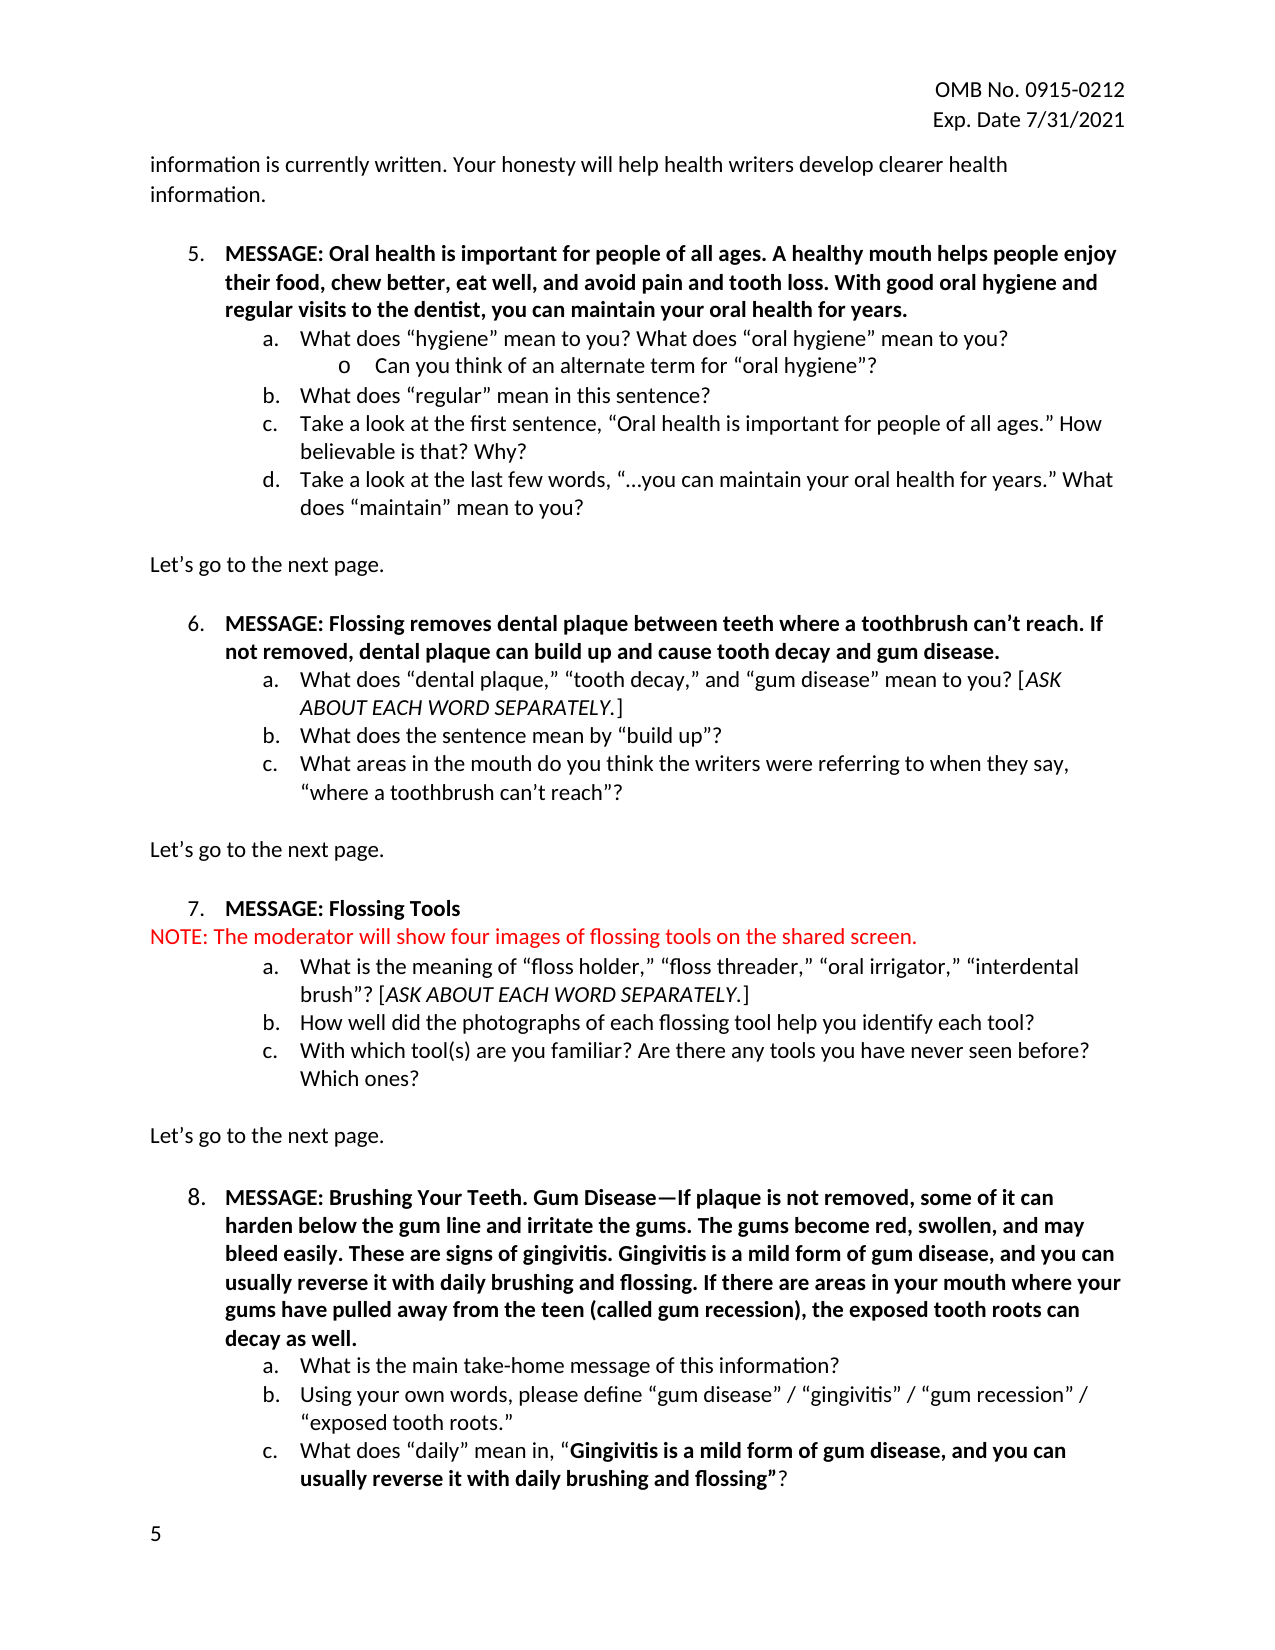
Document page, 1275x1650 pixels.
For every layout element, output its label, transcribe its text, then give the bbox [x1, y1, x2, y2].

list MESSAGE: Brushing Your Teeth. Gum Disease—If plaque is not removed, some of it can harden below the gum line and irritate the gums. The gums become red, swollen, and may bleed easily. These are signs of gingivitis. Gingivitis is a mild form of gum disease, and you can usually reverse it with daily brushing and flossing. If there are areas in your mouth where your gums have pulled away from the teen (called gum recession), the exposed tooth roots can decay as well. [187, 1181, 1125, 1352]
list What does “dental plaque,” “tooth decay,” and “gum disease” mean to you? [ASK ABOUT EACH WORD SEPARATELY.] [262, 666, 1125, 722]
list What does “regular” mean in this sentence? [262, 381, 1125, 409]
list What does “hygiene” mean to you? What does “oral hygiene” mean to you? [262, 324, 1125, 352]
list What does the sentence mean by “build up”? [262, 722, 1125, 749]
text Let’s go to the next page. [150, 550, 1125, 578]
list Using your own words, please define “gum disease” / “gingivitis” / “gum recession” / “exposed tooth roots.” [262, 1380, 1125, 1436]
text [150, 150, 1125, 208]
list MESSAGE: Oral health is important for people of all ages. A healthy mouth helps people enjoy their food, chew better, eat well, and avoid pain and tooth loss. With good oral hygiene and regular visits to the dentist, you can maintain your oral health for years. [187, 239, 1125, 324]
list How well did the photographs of each flossing tool help you identify each tool? [262, 1008, 1125, 1036]
list What is the main take-home message of this information? [262, 1352, 1125, 1380]
list MESSAGE: Flossing Tools [187, 894, 1125, 922]
list Can you think of an alternate term for “oral hygiene”? [337, 352, 1125, 381]
list What does “daily” mean in, “Gingivitis is a mild form of gum disease, and you can usually reverse it with daily brushing and flossing”? [262, 1436, 1125, 1492]
list Take a look at the first sentence, “Oral health is important for people of all ages.” How believable is that? Why? [262, 409, 1125, 465]
text NOTE: The moderator will show four images of flossing tools on the shared screen. [150, 922, 1125, 950]
text Let’s go to the next page. [150, 835, 1125, 863]
list What areas in the mouth do you think the writers were referring to when they say, “where a toothbrush can’t reach”? [262, 749, 1125, 806]
text Let’s go to the next page. [150, 1122, 1125, 1150]
list MESSAGE: Flossing removes dental plaque between teeth where a toothbrush can’t reach. If not removed, dental plaque can build up and cause tooth decay and gum disease. [187, 609, 1125, 666]
list Take a look at the last few words, “…you can maintain your oral health for years.” What does “maintain” mean to you? [262, 465, 1125, 521]
list What is the meaning of “floss holder,” “floss threader,” “oral irrigator,” “interdental brush”? [ASK ABOUT EACH WORD SEPARATELY.] [262, 952, 1125, 1008]
list With which tool(s) are you familiar? Are there any tools you have never seen before? Which ones? [262, 1036, 1125, 1092]
